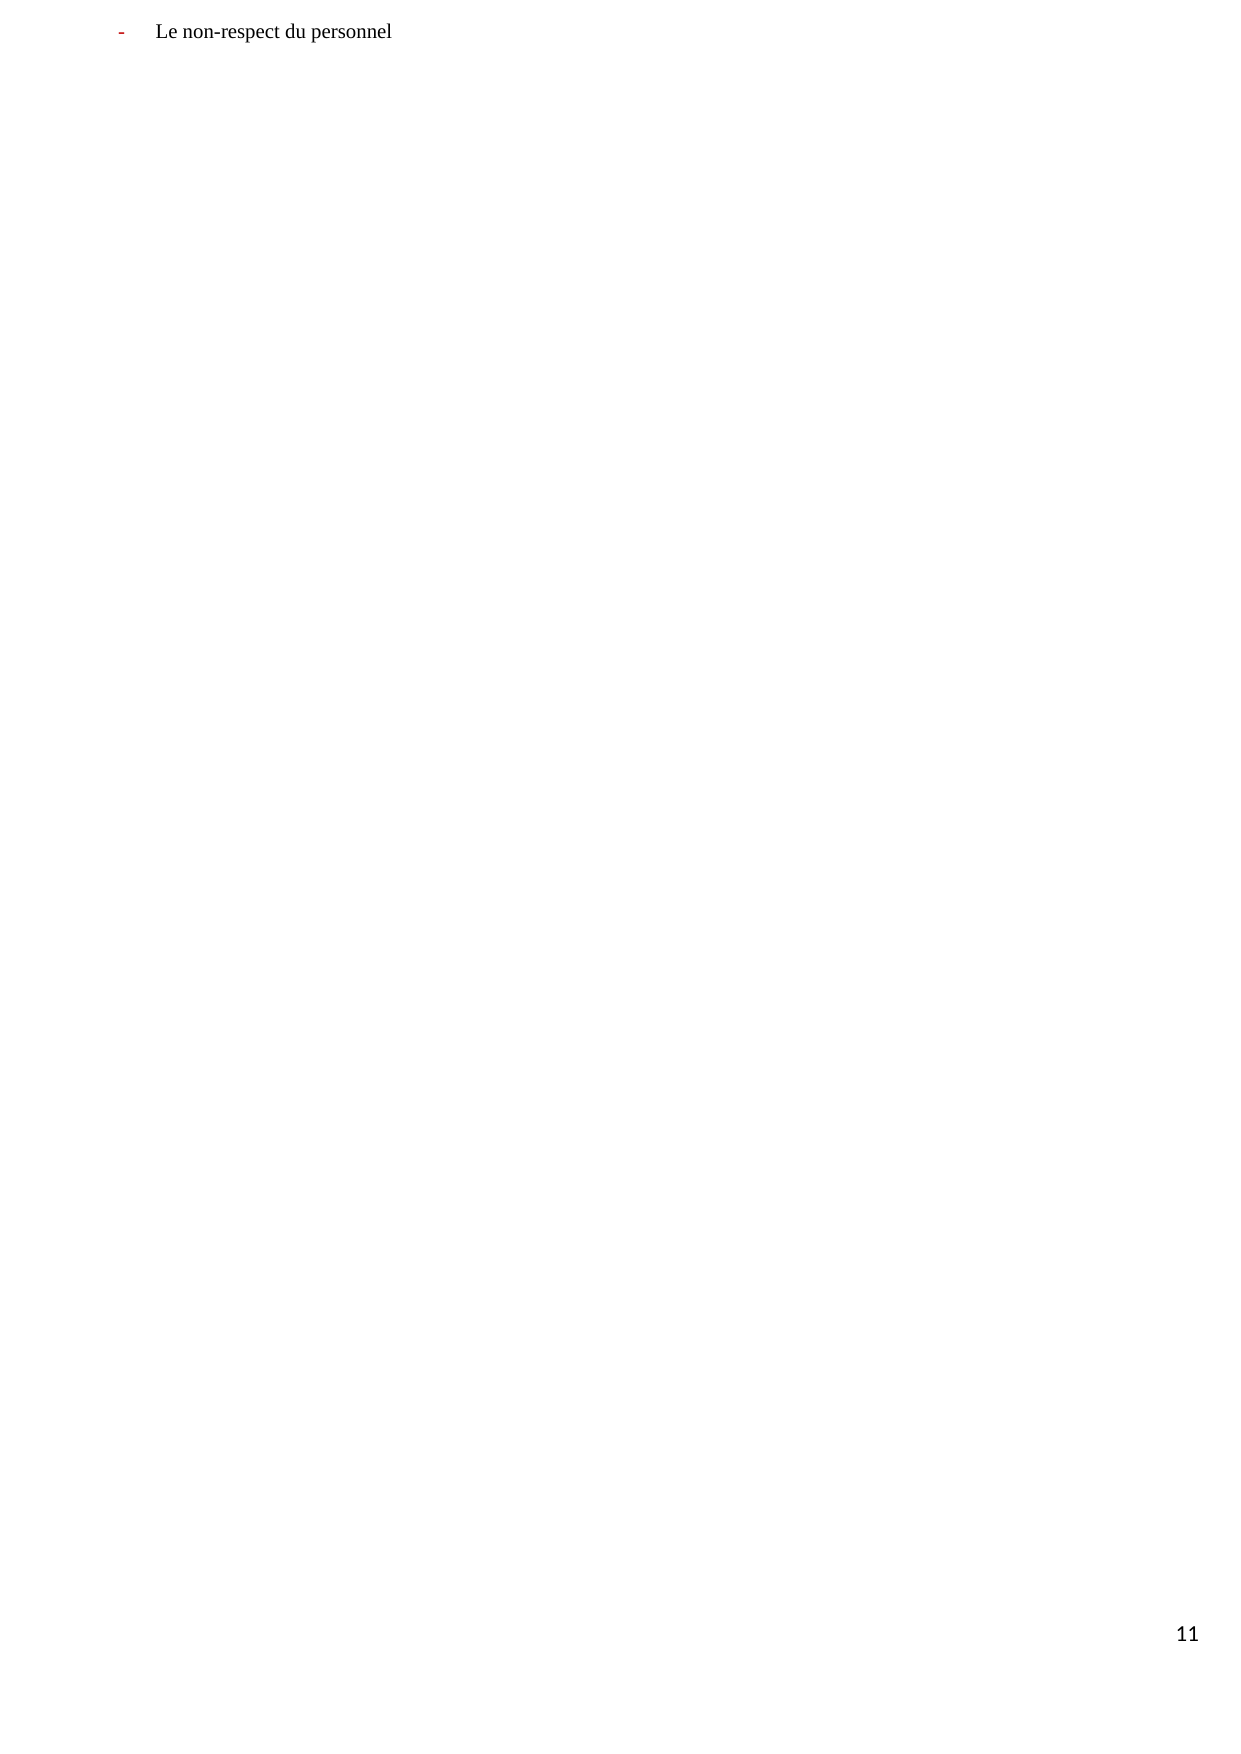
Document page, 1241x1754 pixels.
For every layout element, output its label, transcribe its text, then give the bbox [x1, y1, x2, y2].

list Le non-respect du personnel [118, 19, 1198, 43]
